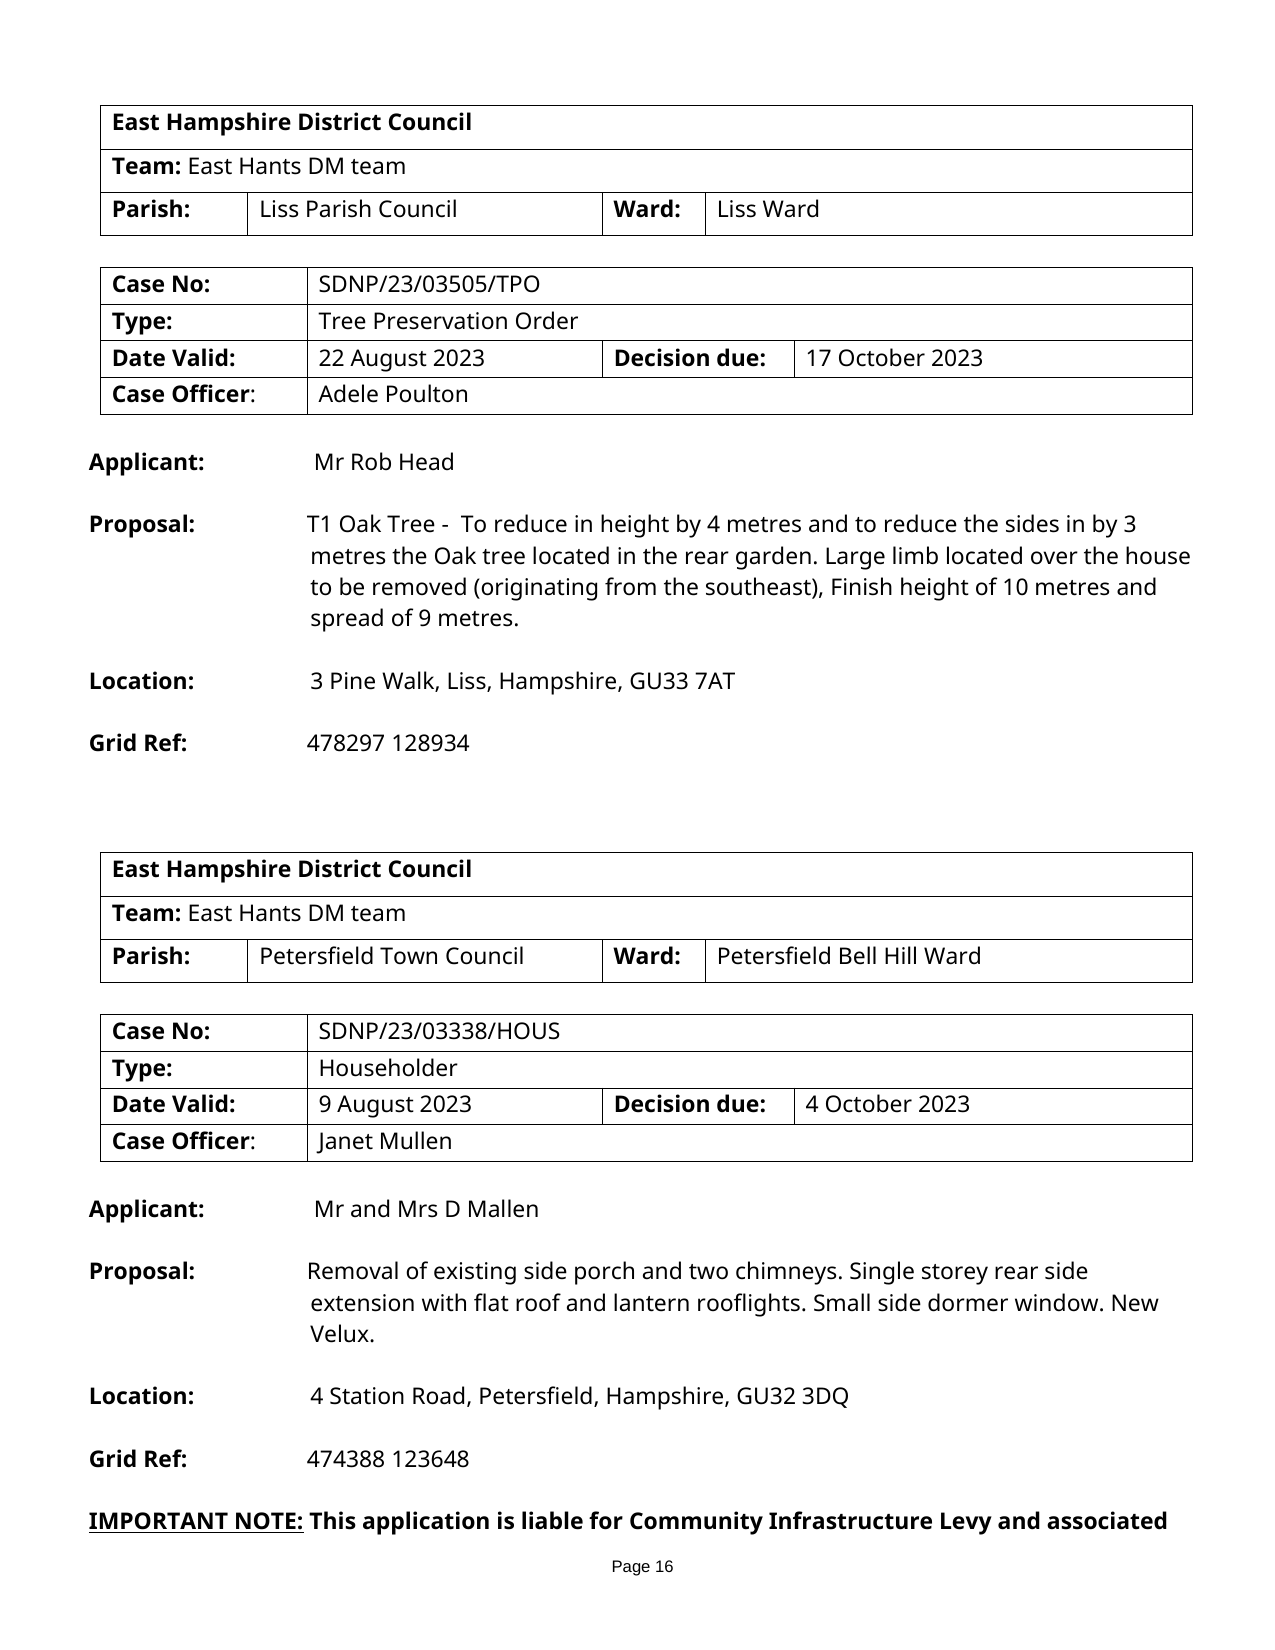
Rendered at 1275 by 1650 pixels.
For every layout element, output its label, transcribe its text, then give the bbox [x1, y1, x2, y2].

table_cell Decision due: [603, 341, 794, 377]
table_header SDNP/23/03505/TPO [308, 268, 1192, 304]
table_cell Ward: [603, 940, 705, 982]
table_cell Case Officer: [101, 378, 307, 413]
table_cell 4 October 2023 [795, 1089, 1192, 1124]
table_cell 22 August 2023 [308, 341, 602, 377]
table_cell 17 October 2023 [795, 341, 1192, 377]
text Proposal: T1 Oak Tree - To reduce in height by 4 metres and to reduce the sides in by 3 metres the Oak tree located in the rear garden. Large limb located over the house to be removed (originating from the southeast), Finish height of 10 metres and spread of 9 metres. [89, 508, 1196, 633]
table_cell Date Valid: [101, 1089, 307, 1124]
table_cell Janet Mullen [308, 1125, 1192, 1161]
text Grid Ref: 474388 123648 [89, 1443, 1196, 1474]
table_cell Ward: [603, 193, 705, 235]
table_cell Parish: [101, 193, 247, 235]
table_cell Team: East Hants DM team [101, 150, 1192, 192]
table_cell Adele Poulton [308, 378, 1192, 413]
table_cell Tree Preservation Order [308, 305, 1192, 340]
text Location: 4 Station Road, Petersfield, Hampshire, GU32 3DQ [89, 1380, 1196, 1412]
table_cell Date Valid: [101, 341, 307, 377]
table_header Case No: [101, 268, 307, 304]
table_header East Hampshire District Council [101, 106, 1192, 149]
text Applicant: Mr Rob Head [89, 446, 1196, 477]
text Grid Ref: 478297 128934 [89, 727, 1196, 758]
table_cell Liss Parish Council [248, 193, 602, 235]
table_cell Case Officer: [101, 1125, 307, 1161]
text Applicant: Mr and Mrs D Mallen [89, 1193, 1196, 1224]
table_cell Team: East Hants DM team [101, 897, 1192, 939]
table_cell Parish: [101, 940, 247, 982]
text Proposal: Removal of existing side porch and two chimneys. Single storey rear side extension with flat roof and lantern rooflights. Small side dormer window. New Velux. [89, 1255, 1196, 1349]
table_cell Petersfield Town Council [248, 940, 602, 982]
table_cell Householder [308, 1052, 1192, 1087]
table_header East Hampshire District Council [101, 853, 1192, 896]
text Location: 3 Pine Walk, Liss, Hampshire, GU33 7AT [89, 664, 1196, 696]
table_header SDNP/23/03338/HOUS [308, 1015, 1192, 1051]
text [89, 1505, 1196, 1537]
table_cell Petersfield Bell Hill Ward [706, 940, 1192, 982]
table_cell Type: [101, 1052, 307, 1087]
table_header Case No: [101, 1015, 307, 1051]
table_cell Decision due: [603, 1089, 794, 1124]
table_cell Type: [101, 305, 307, 340]
table_cell Liss Ward [706, 193, 1192, 235]
table_cell 9 August 2023 [308, 1089, 602, 1124]
